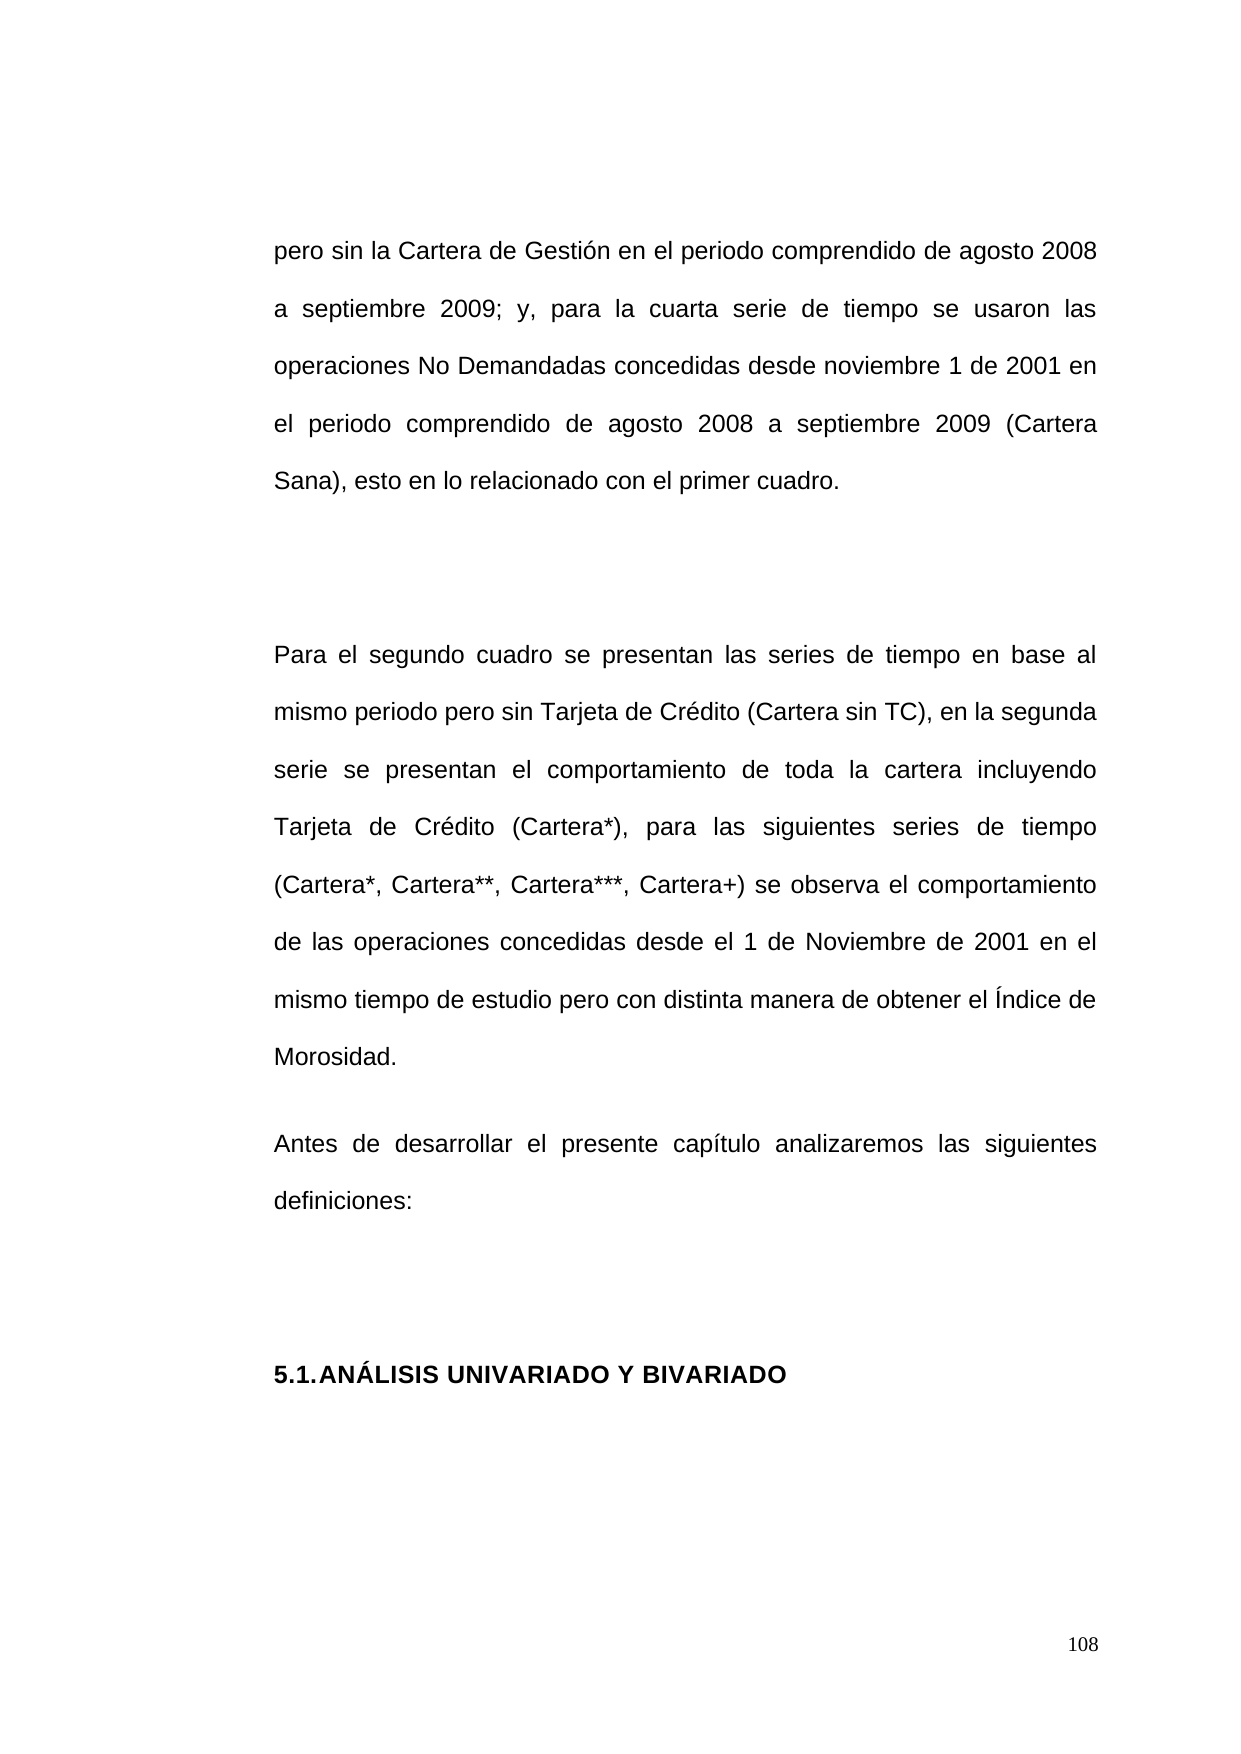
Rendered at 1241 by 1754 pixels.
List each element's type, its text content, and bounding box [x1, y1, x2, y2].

subtitle ANÁLISIS UNIVARIADO Y BIVARIADO [274, 1359, 1098, 1388]
text Para el segundo cuadro se presentan las series de tiempo en base al mismo periodo pero sin Tarjeta de Crédito (Cartera sin TC), en la segunda serie se presentan el comportamiento de toda la cartera incluyendo Tarjeta de Crédito (Cartera*), para las siguientes series de tiempo (Cartera*, Cartera**, Cartera***, Cartera+) se observa el comportamiento de las operaciones concedidas desde el 1 de Noviembre de 2001 en el mismo tiempo de estudio pero con distinta manera de obtener el Índice de Morosidad. [274, 639, 1098, 1071]
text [274, 236, 1098, 495]
text Antes de desarrollar el presente capítulo analizaremos las siguientes definiciones: [274, 1129, 1098, 1215]
